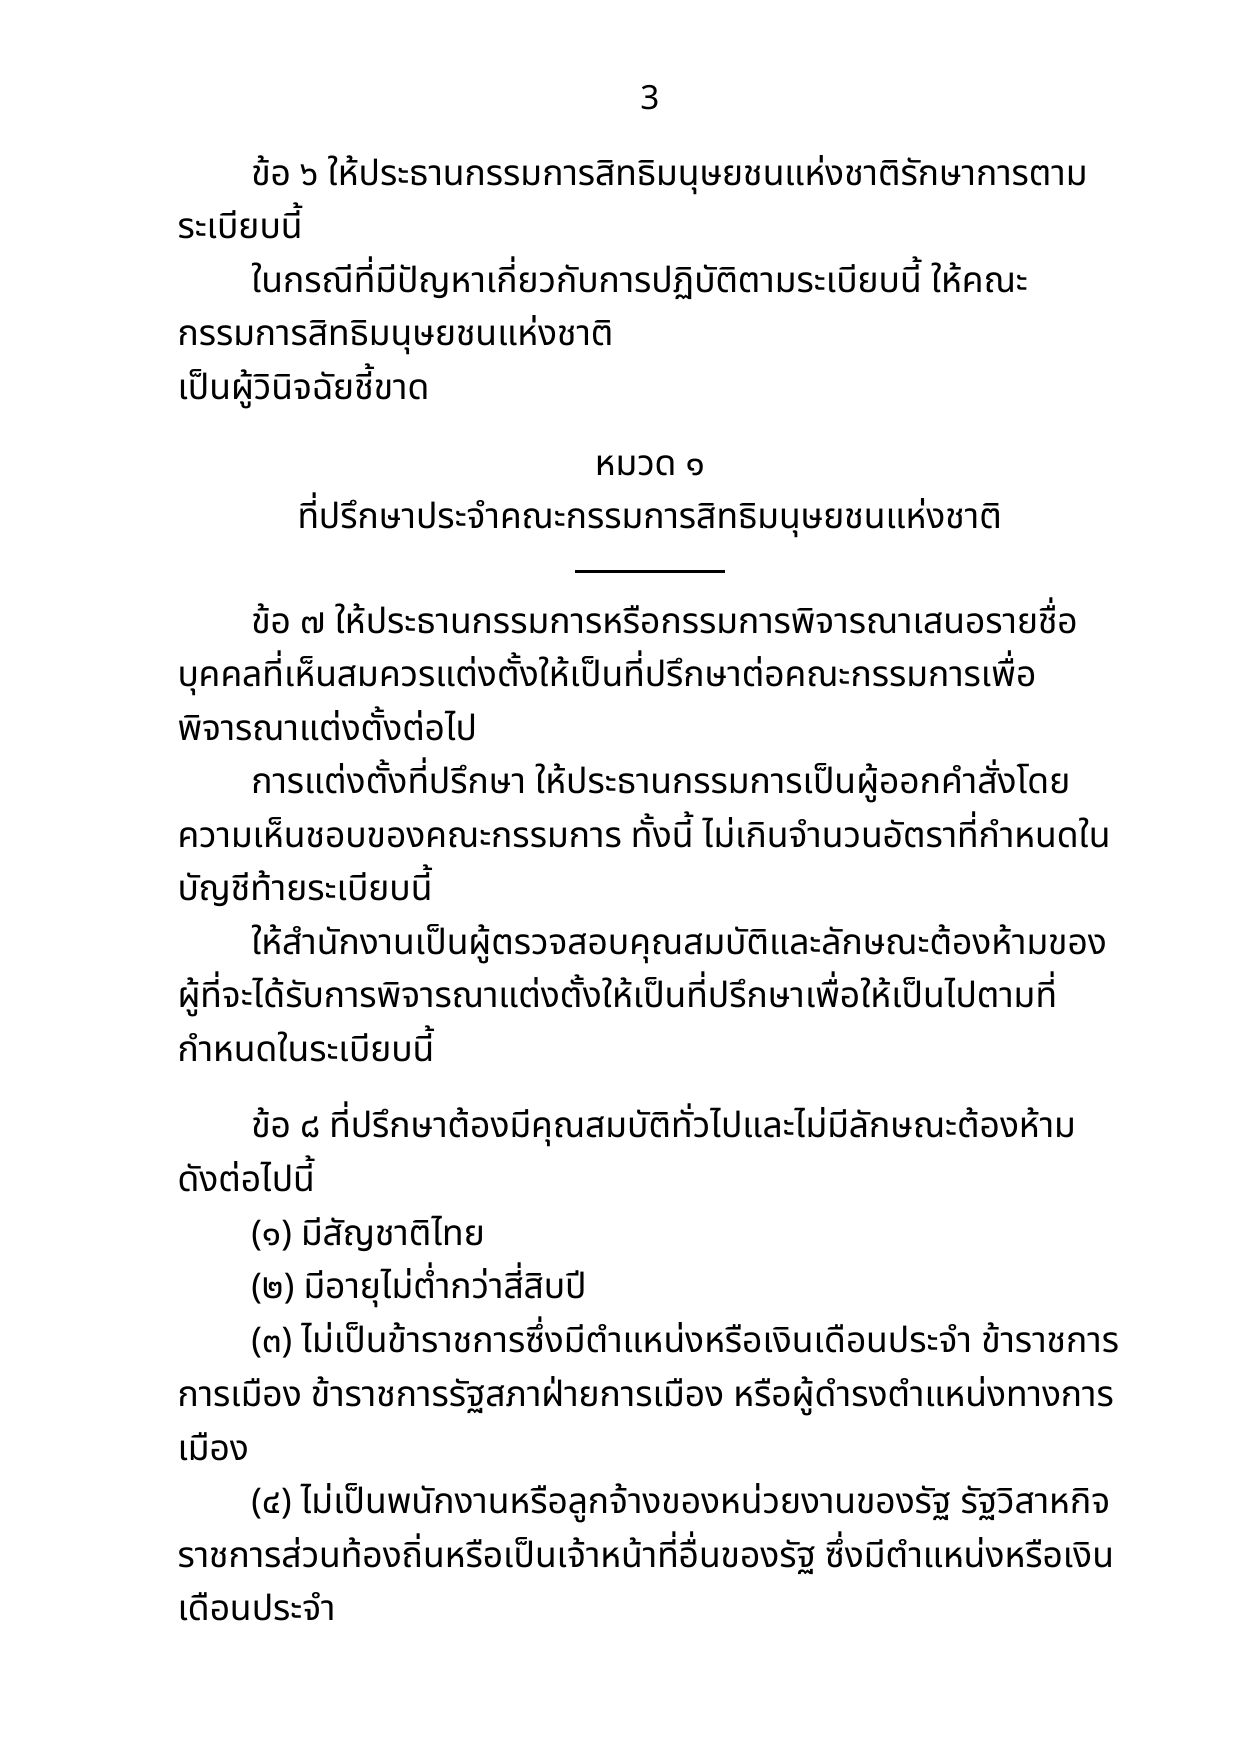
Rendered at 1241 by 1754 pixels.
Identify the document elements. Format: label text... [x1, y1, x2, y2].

text ในกรณีที่มีปัญหาเกี่ยวกับการปฏิบัติตามระเบียบนี้ ให้คณะกรรมการสิทธิมนุษยชนแห่งชาติ เป็นผู้วินิจฉัยชี้ขาด [177, 254, 1122, 415]
text (๒) มีอายุไม่ต่ำกว่าสี่สิบปี [177, 1261, 1122, 1315]
text ให้สำนักงานเป็นผู้ตรวจสอบคุณสมบัติและลักษณะต้องห้ามของผู้ที่จะได้รับการพิจารณาแต่งตั้งให้เป็นที่ปรึกษาเพื่อให้เป็นไปตามที่กำหนดในระเบียบนี้ [177, 917, 1122, 1077]
text (๓) ไม่เป็นข้าราชการซึ่งมีตำแหน่งหรือเงินเดือนประจำ ข้าราชการการเมือง ข้าราชการรัฐสภาฝ่ายการเมือง หรือผู้ดำรงตำแหน่งทางการเมือง [177, 1315, 1122, 1476]
text ข้อ ๖ ให้ประธานกรรมการสิทธิมนุษยชนแห่งชาติรักษาการตามระเบียบนี้ [177, 147, 1122, 254]
text ที่ปรึกษาประจำคณะกรรมการสิทธิมนุษยชนแห่งชาติ [177, 491, 1122, 545]
text หมวด ๑ [177, 438, 1122, 491]
text (๔) ไม่เป็นพนักงานหรือลูกจ้างของหน่วยงานของรัฐ รัฐวิสาหกิจ ราชการส่วนท้องถิ่นหรือเป็นเจ้าหน้าที่อื่นของรัฐ ซึ่งมีตำแหน่งหรือเงินเดือนประจำ [177, 1476, 1122, 1637]
text ข้อ ๘ ที่ปรึกษาต้องมีคุณสมบัติทั่วไปและไม่มีลักษณะต้องห้าม ดังต่อไปนี้ [177, 1100, 1122, 1207]
text (๑) มีสัญชาติไทย [177, 1207, 1122, 1261]
text ข้อ ๗ ให้ประธานกรรมการหรือกรรมการพิจารณาเสนอรายชื่อบุคคลที่เห็นสมควรแต่งตั้งให้เป็นที่ปรึกษาต่อคณะกรรมการเพื่อพิจารณาแต่งตั้งต่อไป [177, 596, 1122, 756]
text การแต่งตั้งที่ปรึกษา ให้ประธานกรรมการเป็นผู้ออกคำสั่งโดยความเห็นชอบของคณะกรรมการ ทั้งนี้ ไม่เกินจำนวนอัตราที่กำหนดในบัญชีท้ายระเบียบนี้ [177, 756, 1122, 917]
